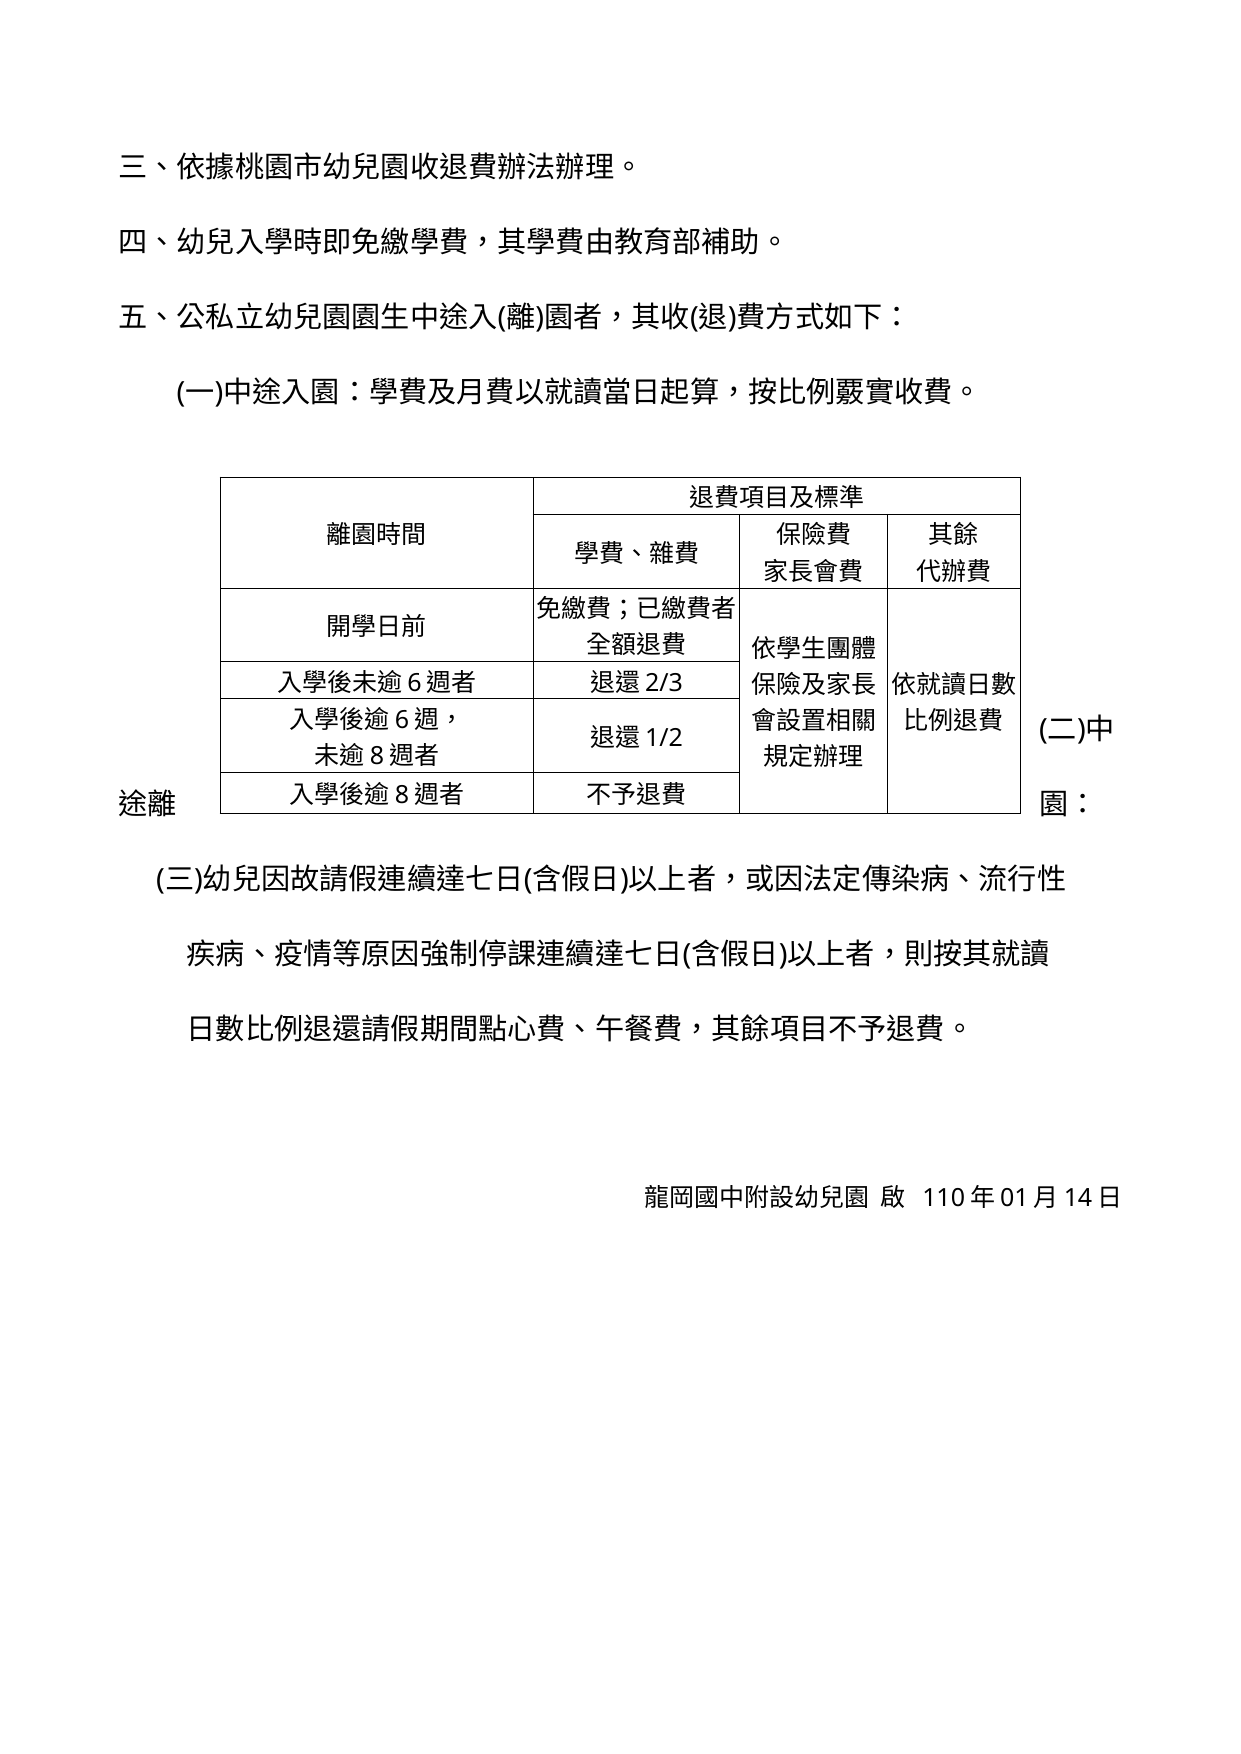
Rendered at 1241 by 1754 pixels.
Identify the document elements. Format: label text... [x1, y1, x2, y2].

table_cell 不予退費 [534, 773, 739, 812]
text 疾病、疫情等原因強制停課連續達七日(含假日)以上者，則按其就讀 [118, 914, 1122, 989]
table_cell 入學後逾8週者 [221, 773, 533, 812]
text 日數比例退還請假期間點心費、午餐費，其餘項目不予退費。 [118, 989, 1122, 1064]
table_cell 入學後逾6週， 未逾8週者 [221, 699, 533, 772]
text (三)幼兒因故請假連續達七日(含假日)以上者，或因法定傳染病、流行性 [118, 839, 1122, 914]
text 四、幼兒入學時即免繳學費，其學費由教育部補助。 [118, 202, 1122, 277]
text 龍岡國中附設幼兒園 啟 110年01月14日 [118, 1177, 1122, 1214]
text 五、公私立幼兒園園生中途入(離)園者，其收(退)費方式如下： [118, 277, 1122, 352]
table_cell 學費、雜費 [534, 515, 739, 587]
table_cell 依就讀日數比例退費 [888, 589, 1020, 812]
table_cell 依學生團體保險及家長會設置相關規定辦理 [740, 589, 887, 812]
text (一)中途入園：學費及月費以就讀當日起算，按比例覈實收費。 [118, 352, 1122, 427]
text (二)中途離園： [118, 689, 1122, 839]
table_cell 退還2/3 [534, 662, 739, 698]
table_cell 入學後未逾6週者 [221, 662, 533, 698]
table_cell 免繳費；已繳費者全額退費 [534, 589, 739, 661]
table_cell 保險費 家長會費 [740, 515, 887, 587]
table_cell 其餘 代辦費 [888, 515, 1020, 587]
table_header 離園時間 [221, 478, 533, 587]
table_cell 開學日前 [221, 589, 533, 661]
table_cell 退還1/2 [534, 699, 739, 772]
text 三、依據桃園市幼兒園收退費辦法辦理。 [118, 127, 1122, 202]
table_header 退費項目及標準 [534, 478, 1020, 514]
